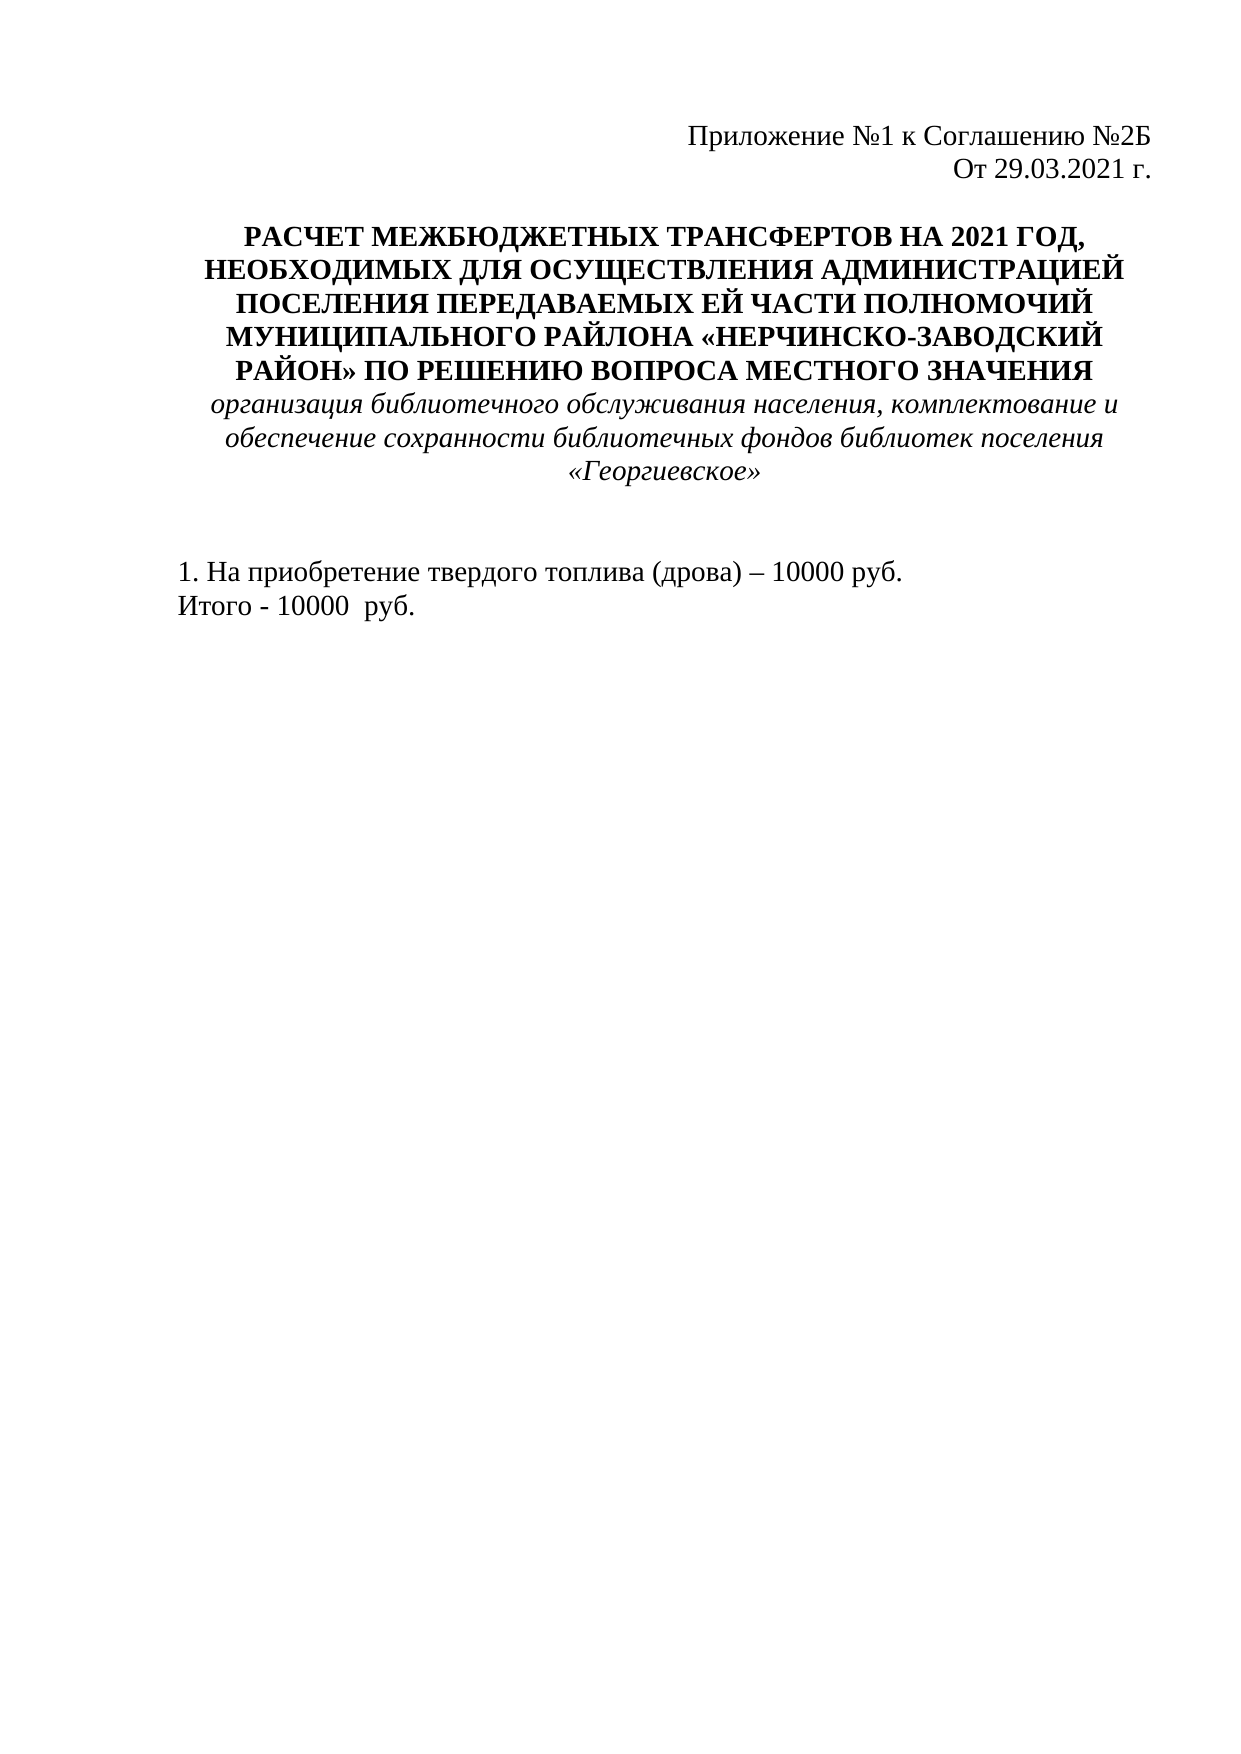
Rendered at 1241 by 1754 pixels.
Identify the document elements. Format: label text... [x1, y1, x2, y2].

text 1. На приобретение твердого топлива (дрова) – 10000 руб. [177, 554, 1152, 588]
text Приложение №1 к Соглашению №2Б [177, 118, 1152, 152]
text РАСЧЕТ МЕЖБЮДЖЕТНЫХ ТРАНСФЕРТОВ НА 2021 ГОД, НЕОБХОДИМЫХ ДЛЯ ОСУЩЕСТВЛЕНИЯ АДМИНИСТРАЦИЕЙ ПОСЕЛЕНИЯ ПЕРЕДАВАЕМЫХ ЕЙ ЧАСТИ ПОЛНОМОЧИЙ МУНИЦИПАЛЬНОГО РАЙЛОНА «НЕРЧИНСКО-ЗАВОДСКИЙ РАЙОН» ПО РЕШЕНИЮ ВОПРОСА МЕСТНОГО ЗНАЧЕНИЯ организация библиотечного обслуживания населения, комплектование и обеспечение сохранности библиотечных фондов библиотек поселения «Георгиевское» [177, 219, 1152, 487]
text От 29.03.2021 г. [177, 152, 1152, 185]
text Итого - 10000 руб. [177, 588, 1152, 621]
